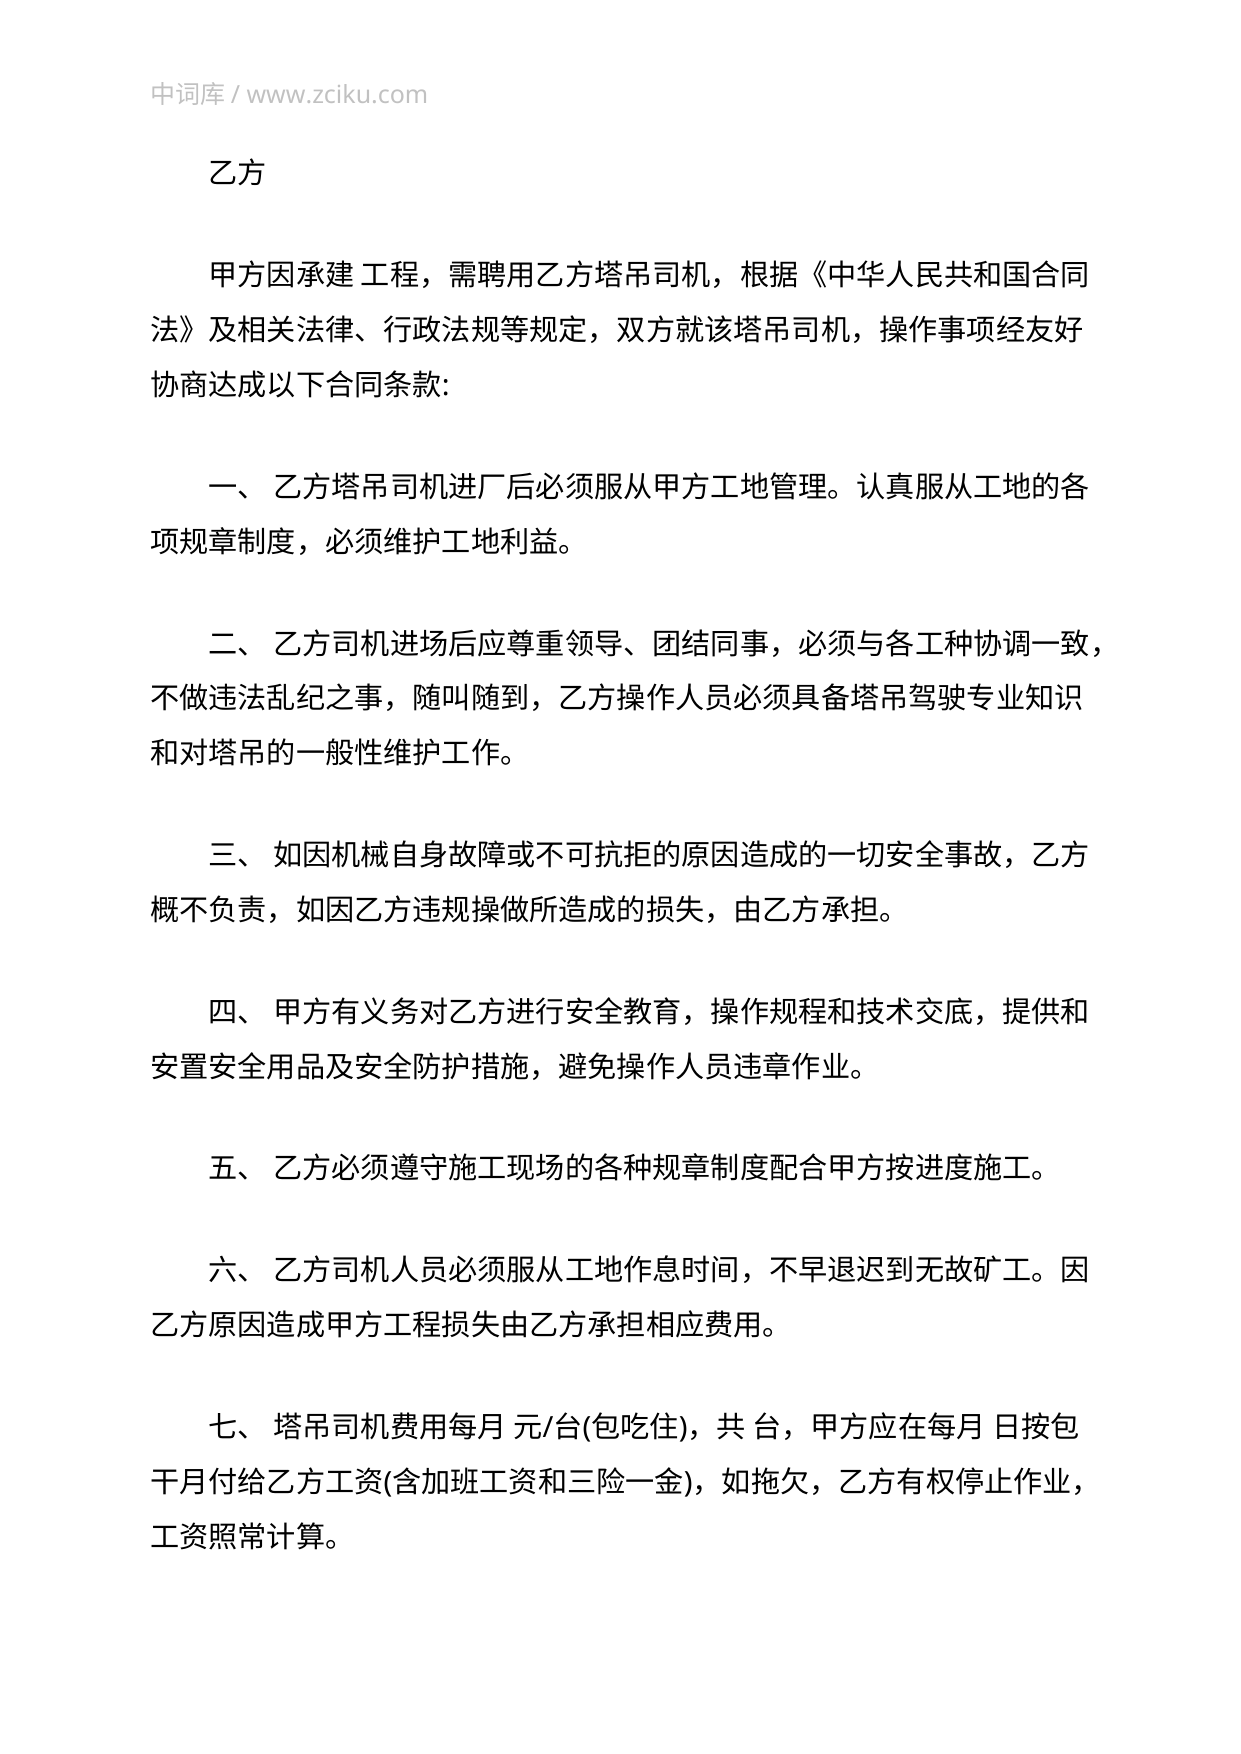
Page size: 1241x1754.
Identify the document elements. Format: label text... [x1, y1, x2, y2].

text 五、 乙方必须遵守施工现场的各种规章制度配合甲方按进度施工。 [150, 1145, 1090, 1187]
text 一、 乙方塔吊司机进厂后必须服从甲方工地管理。认真服从工地的各项规章制度，必须维护工地利益。 [150, 463, 1090, 561]
text 甲方因承建 工程，需聘用乙方塔吊司机，根据《中华人民共和国合同法》及相关法律、行政法规等规定，双方就该塔吊司机，操作事项经友好协商达成以下合同条款: [150, 252, 1090, 404]
text 二、 乙方司机进场后应尊重领导、团结同事，必须与各工种协调一致，不做违法乱纪之事，随叫随到，乙方操作人员必须具备塔吊驾驶专业知识和对塔吊的一般性维护工作。 [150, 620, 1090, 772]
text 六、 乙方司机人员必须服从工地作息时间，不早退迟到无故矿工。因乙方原因造成甲方工程损失由乙方承担相应费用。 [150, 1247, 1090, 1344]
text 七、 塔吊司机费用每月 元/台(包吃住)，共 台，甲方应在每月 日按包干月付给乙方工资(含加班工资和三险一金)，如拖欠，乙方有权停止作业，工资照常计算。 [150, 1403, 1090, 1556]
text 三、 如因机械自身故障或不可抗拒的原因造成的一切安全事故，乙方概不负责，如因乙方违规操做所造成的损失，由乙方承担。 [150, 832, 1090, 929]
text 四、 甲方有义务对乙方进行安全教育，操作规程和技术交底，提供和安置安全用品及安全防护措施，避免操作人员违章作业。 [150, 988, 1090, 1086]
text 乙方 [150, 150, 1090, 192]
